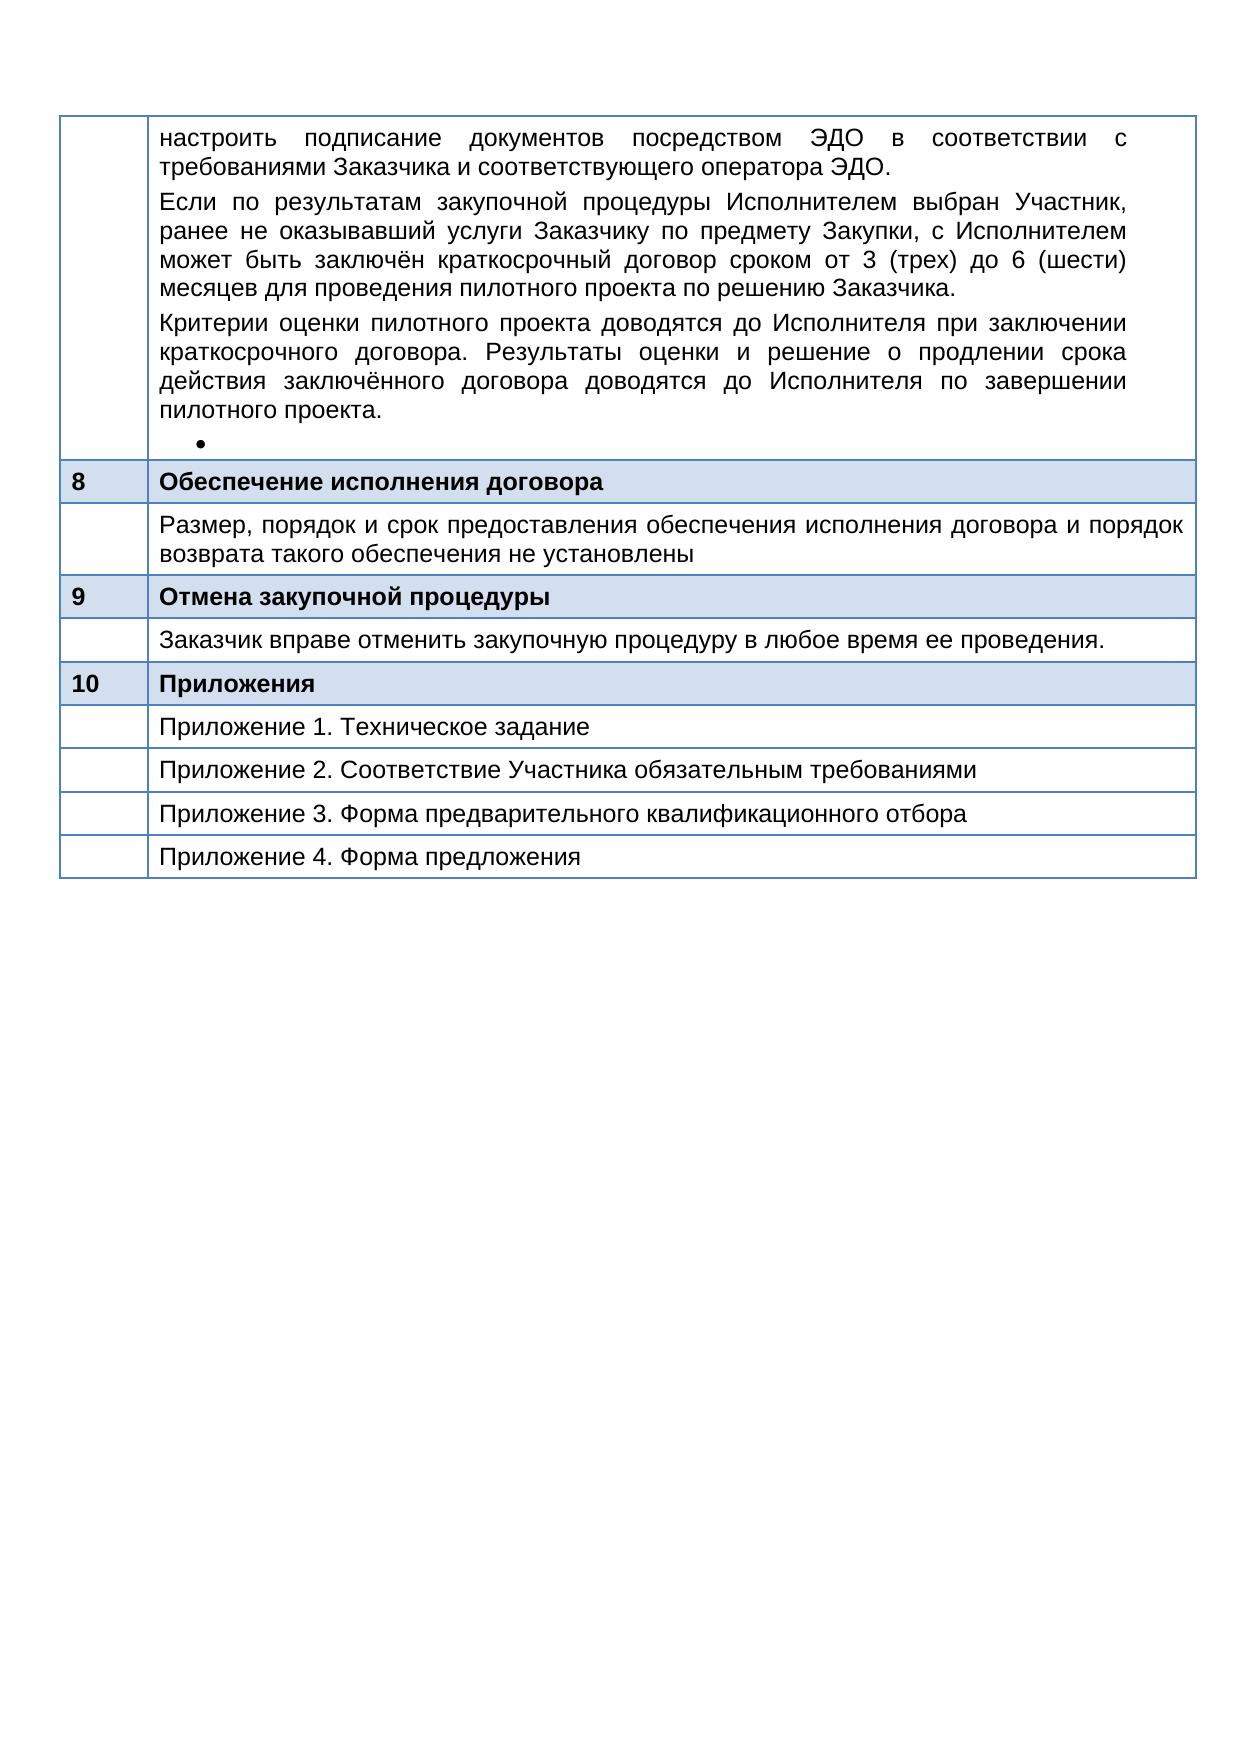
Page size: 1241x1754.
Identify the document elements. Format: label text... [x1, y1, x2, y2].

table_cell [149, 117, 1195, 458]
table_cell Заказчик вправе отменить закупочную процедуру в любое время ее проведения. [149, 619, 1195, 661]
table_cell [61, 504, 147, 574]
table_cell Приложения [149, 663, 1195, 704]
table_cell [61, 706, 147, 747]
table_cell Приложение 2. Соответствие Участника обязательным требованиями [149, 749, 1195, 791]
table_cell 10 [61, 663, 147, 704]
table_cell [61, 749, 147, 791]
table_cell [61, 793, 147, 834]
table_cell 8 [61, 461, 147, 502]
table_cell Приложение 3. Форма предварительного квалификационного отбора [149, 793, 1195, 834]
table_cell Приложение 1. Техническое задание [149, 706, 1195, 747]
table_cell [61, 619, 147, 661]
table_cell [61, 117, 147, 458]
table_cell Размер, порядок и срок предоставления обеспечения исполнения договора и порядок возврата такого обеспечения не установлены [149, 504, 1195, 574]
table_cell [61, 836, 147, 877]
table_cell Приложение 4. Форма предложения [149, 836, 1195, 877]
table_cell 9 [61, 576, 147, 617]
table_cell Отмена закупочной процедуры [149, 576, 1195, 617]
table_cell Обеспечение исполнения договора [149, 461, 1195, 502]
